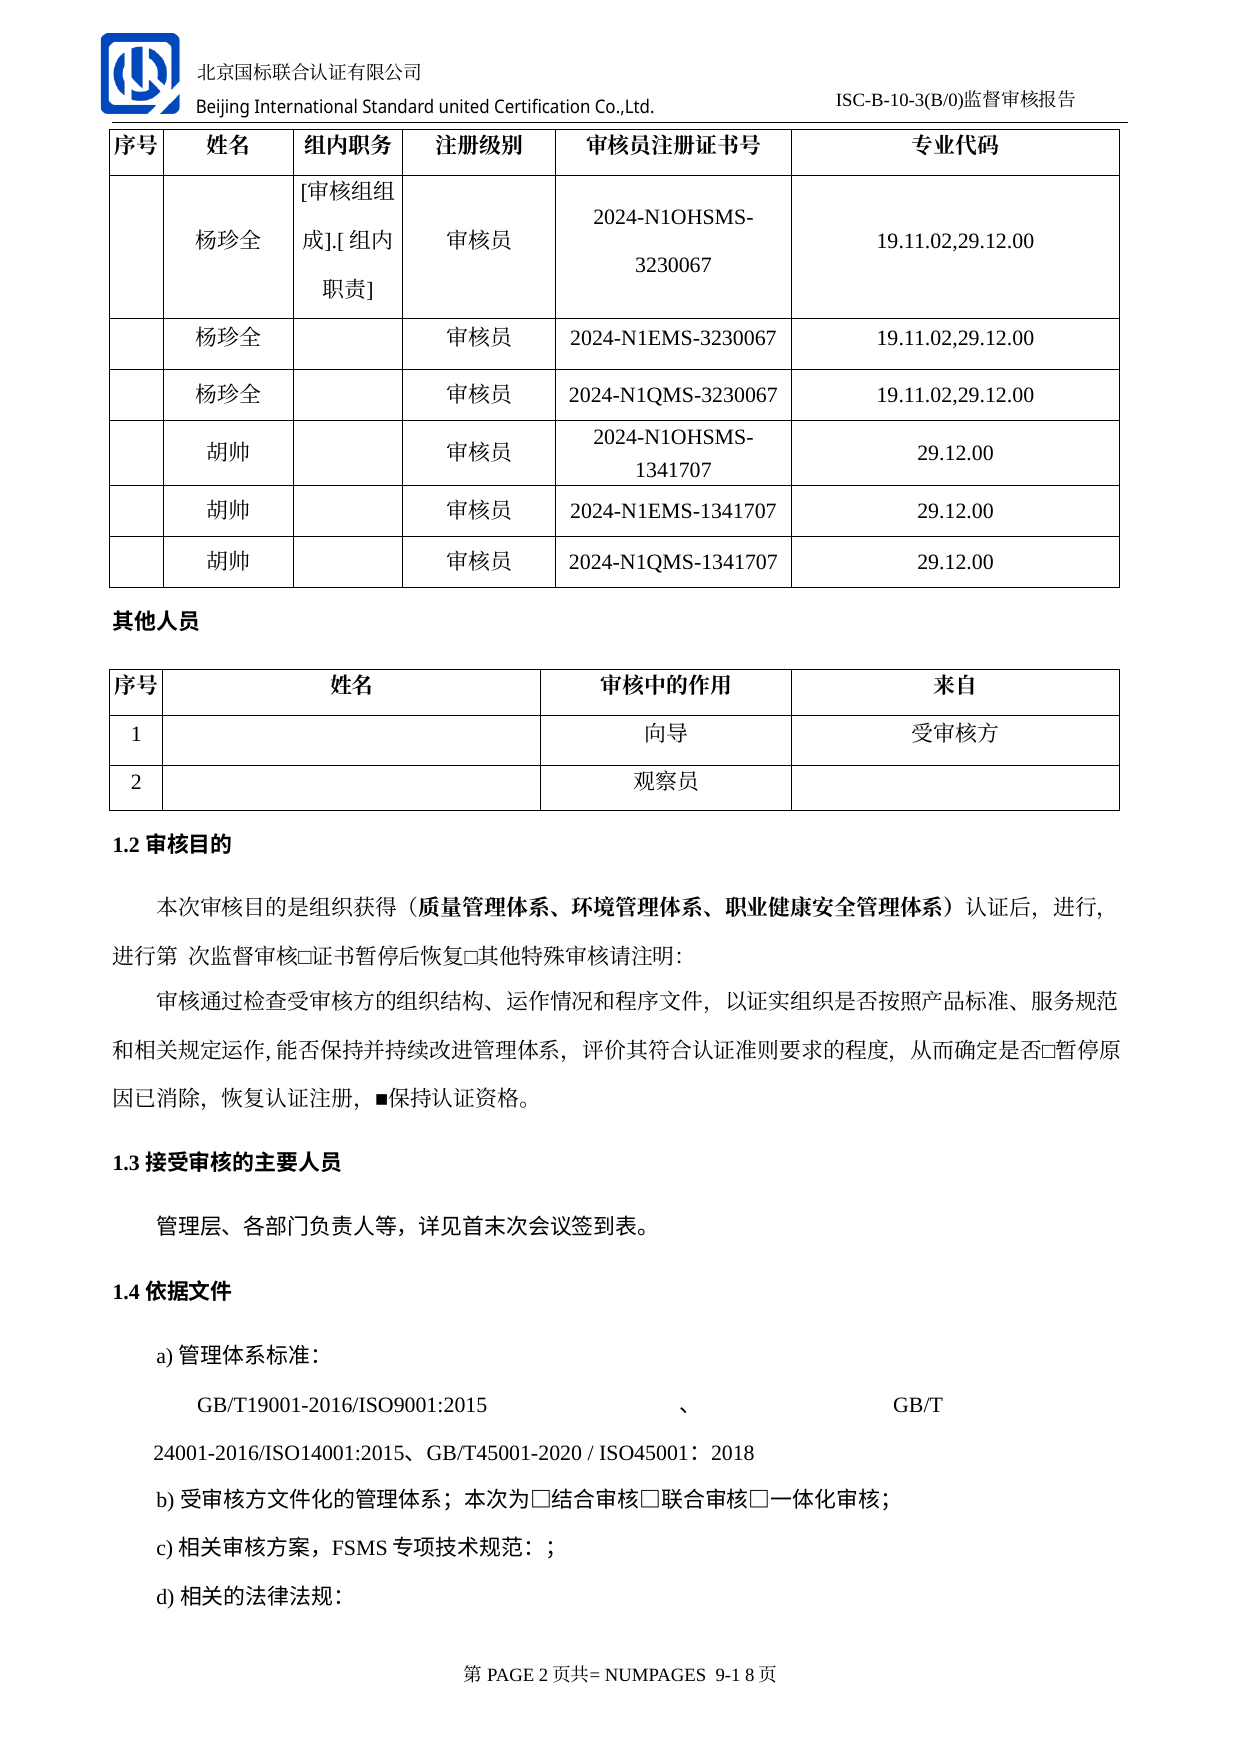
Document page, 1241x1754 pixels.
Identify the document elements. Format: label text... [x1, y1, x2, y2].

table_cell 19.11.02,29.12.00 [792, 176, 1119, 318]
table_cell 29.12.00 [792, 486, 1119, 536]
table_header 审核员注册证书号 [556, 130, 791, 175]
picture [100, 33, 180, 114]
table_cell 29.12.00 [792, 537, 1119, 587]
table_cell 审核员 [403, 319, 555, 369]
table_cell 19.11.02,29.12.00 [792, 319, 1119, 369]
table_header 姓名 [163, 670, 540, 714]
text 管理层、各部门负责人等，详见首末次会议签到表。 [112, 1209, 1128, 1241]
text 其他人员 [112, 604, 1128, 636]
text c) 相关审核方案，FSMS专项技术规范：； [112, 1530, 1128, 1562]
table_cell 审核员 [403, 486, 555, 536]
table_header 审核中的作用 [541, 670, 791, 714]
table_cell [294, 486, 402, 536]
text 1.3 接受审核的主要人员 [112, 1144, 1128, 1177]
table_cell [294, 537, 402, 587]
table_cell [294, 319, 402, 369]
text 1.4 依据文件 [112, 1273, 1128, 1306]
table_cell 观察员 [541, 766, 791, 810]
text 1.2 审核目的 [112, 827, 1128, 859]
table_cell 杨珍全 [164, 370, 293, 420]
text a) 管理体系标准： [112, 1338, 1128, 1370]
table_cell [110, 537, 163, 587]
text 本次审核目的是组织获得（质量管理体系、环境管理体系、职业健康安全管理体系）认证后，进行，进行第 次监督审核□证书暂停后恢复□其他特殊审核请注明： [112, 891, 1128, 973]
table_cell 向导 [541, 716, 791, 764]
text 审核通过检查受审核方的组织结构、运作情况和程序文件，以证实组织是否按照产品标准、服务规范和相关规定运作, 能否保持并持续改进管理体系，评价其符合认证准则要求的程度，从而确定是否□暂停原因已消除，恢复认证注册，■保持认证资格。 [112, 985, 1128, 1115]
table_cell 2024-N1OHSMS-3230067 [556, 176, 791, 318]
table_cell 2024-N1OHSMS-1341707 [556, 421, 791, 485]
table_cell 杨珍全 [164, 176, 293, 318]
table_cell [审核组组成].[ 组内职责] [294, 176, 402, 318]
table_cell 胡帅 [164, 486, 293, 536]
table_cell 杨珍全 [164, 319, 293, 369]
table_header GB/T19001-2016/ISO9001:2015、GB/T 24001-2016/ISO14001:2015、GB/T45001-2020 / ISO45001：2018 [142, 1386, 954, 1482]
table_header 组内职务 [294, 130, 402, 175]
table_cell 审核员 [403, 537, 555, 587]
table_header 序号 [110, 670, 162, 714]
table_cell [163, 766, 540, 810]
table_cell [294, 421, 402, 485]
table_cell 29.12.00 [792, 421, 1119, 485]
table_cell 审核员 [403, 176, 555, 318]
table_header 序号 [110, 130, 163, 175]
table_cell [163, 716, 540, 764]
table_cell 2 [110, 766, 162, 810]
table_header 注册级别 [403, 130, 555, 175]
table_cell [110, 176, 163, 318]
table_cell [110, 486, 163, 536]
table_cell 2024-N1QMS-3230067 [556, 370, 791, 420]
table_cell 2024-N1EMS-3230067 [556, 319, 791, 369]
table_cell [792, 766, 1119, 810]
text d) 相关的法律法规： [112, 1578, 1128, 1611]
table_cell [110, 421, 163, 485]
table_cell 胡帅 [164, 421, 293, 485]
table_cell 2024-N1EMS-1341707 [556, 486, 791, 536]
table_header 来自 [792, 670, 1119, 714]
table_cell 受审核方 [792, 716, 1119, 764]
table_cell 审核员 [403, 370, 555, 420]
table_cell [294, 370, 402, 420]
table_cell 胡帅 [164, 537, 293, 587]
table_header 姓名 [164, 130, 293, 175]
text b) 受审核方文件化的管理体系；本次为□结合审核□联合审核□一体化审核； [112, 1482, 1128, 1514]
table_cell [110, 319, 163, 369]
table_header 专业代码 [792, 130, 1119, 175]
table_cell 2024-N1QMS-1341707 [556, 537, 791, 587]
table_cell 审核员 [403, 421, 555, 485]
table_cell 19.11.02,29.12.00 [792, 370, 1119, 420]
table_cell [110, 370, 163, 420]
table_cell 1 [110, 716, 162, 764]
